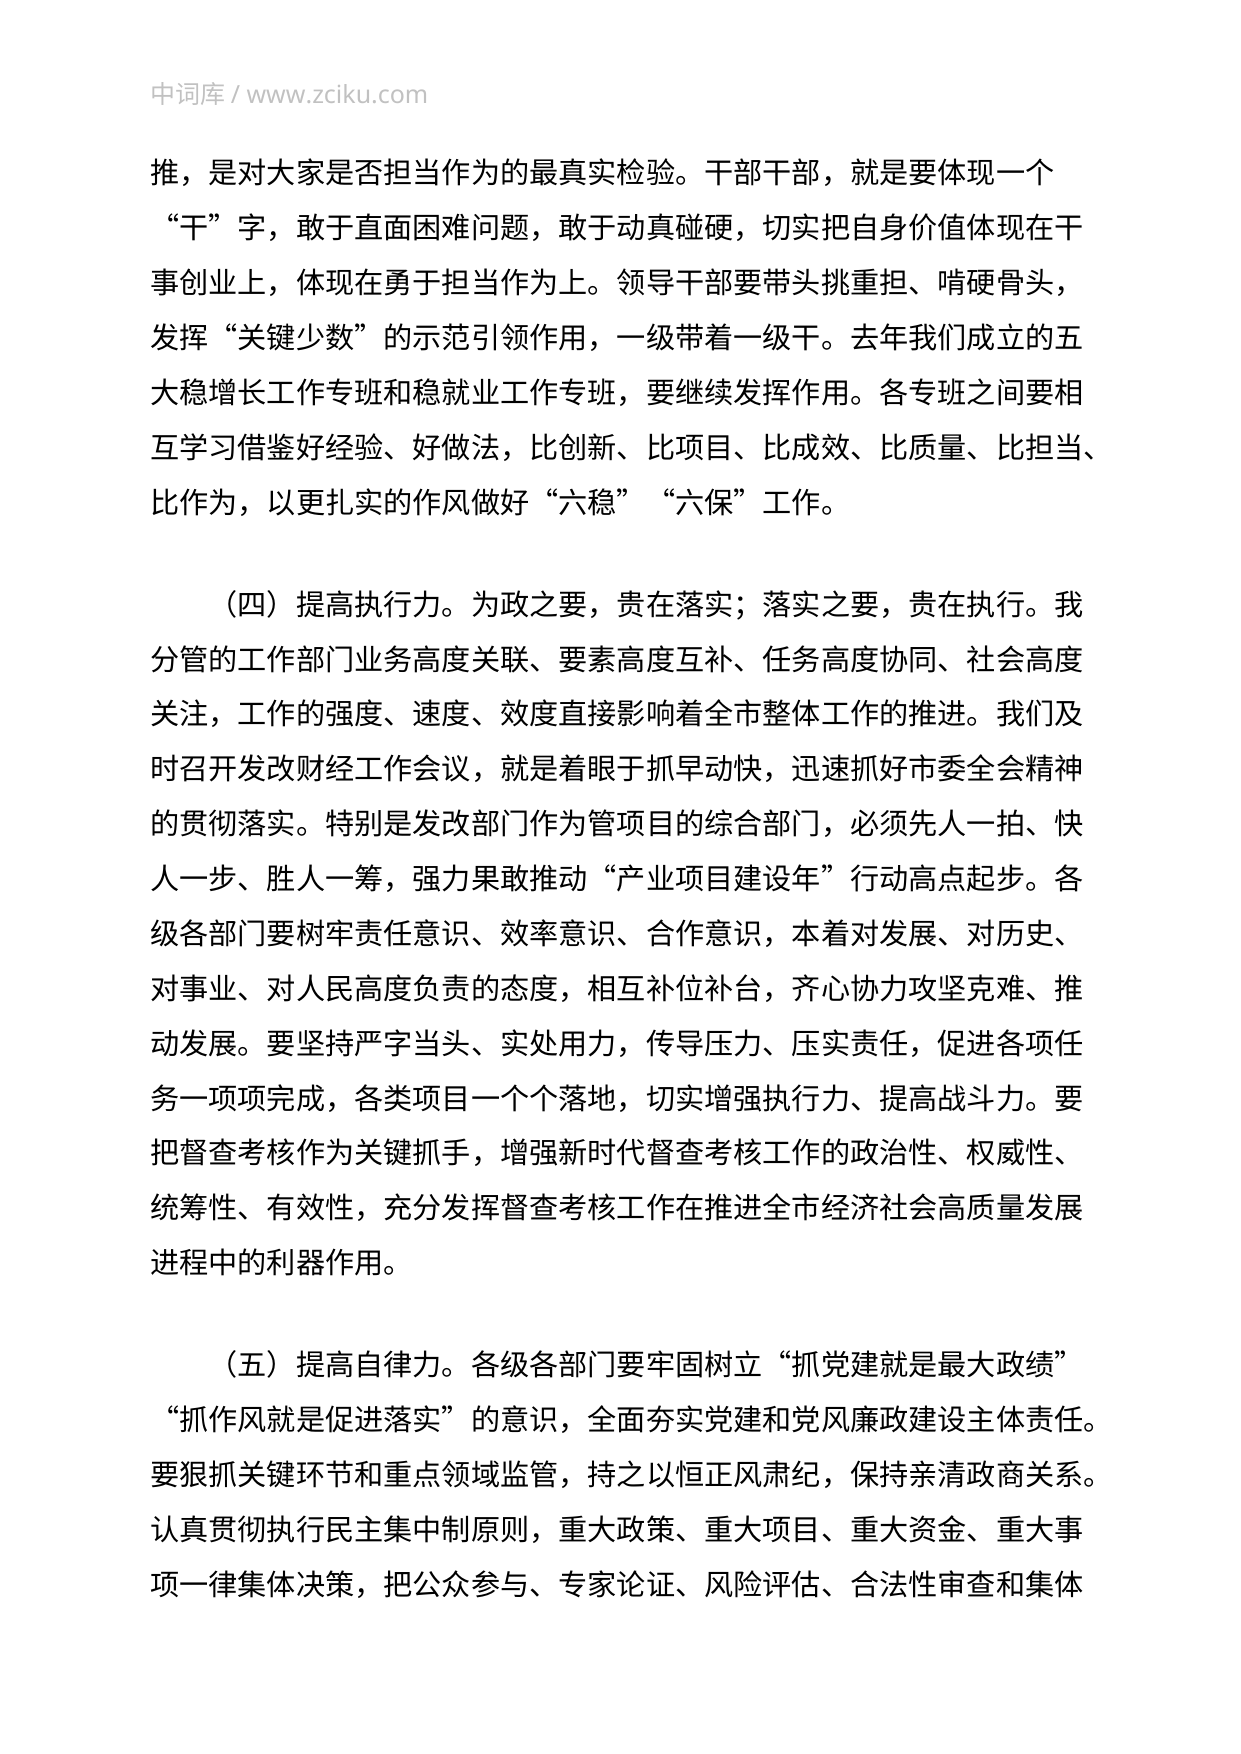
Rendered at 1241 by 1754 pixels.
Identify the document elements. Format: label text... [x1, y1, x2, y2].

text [150, 1342, 1090, 1603]
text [150, 150, 1090, 522]
text （四）提高执行力。为政之要，贵在落实；落实之要，贵在执行。我分管的工作部门业务高度关联、要素高度互补、任务高度协同、社会高度关注，工作的强度、速度、效度直接影响着全市整体工作的推进。我们及时召开发改财经工作会议，就是着眼于抓早动快，迅速抓好市委全会精神的贯彻落实。特别是发改部门作为管项目的综合部门，必须先人一拍、快人一步、胜人一筹，强力果敢推动“产业项目建设年”行动高点起步。各级各部门要树牢责任意识、效率意识、合作意识，本着对发展、对历史、对事业、对人民高度负责的态度，相互补位补台，齐心协力攻坚克难、推动发展。要坚持严字当头、实处用力，传导压力、压实责任，促进各项任务一项项完成，各类项目一个个落地，切实增强执行力、提高战斗力。要把督查考核作为关键抓手，增强新时代督查考核工作的政治性、权威性、统筹性、有效性，充分发挥督查考核工作在推进全市经济社会高质量发展进程中的利器作用。 [150, 581, 1090, 1282]
